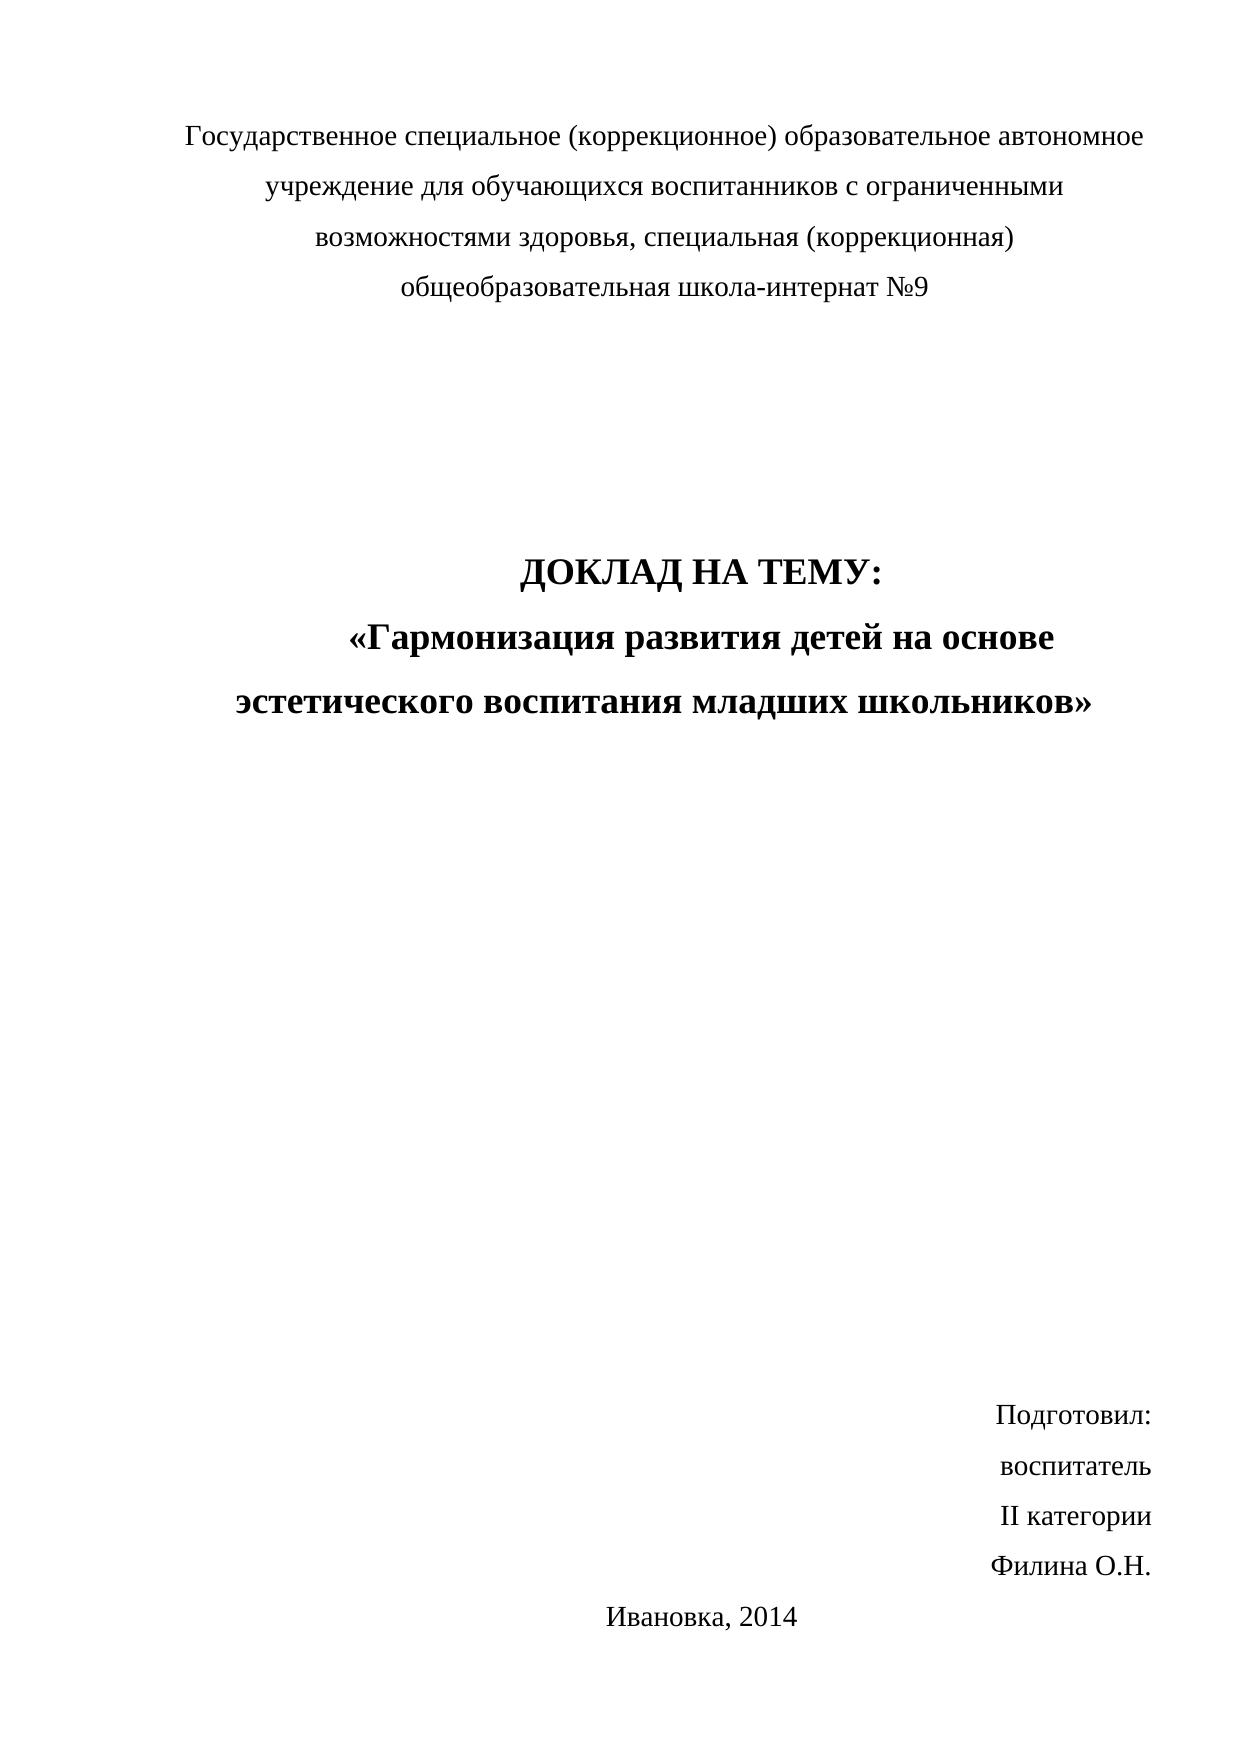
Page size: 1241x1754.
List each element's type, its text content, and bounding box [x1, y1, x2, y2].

text Подготовил: [177, 1397, 1152, 1431]
text Ивановка, 2014 [177, 1599, 1152, 1632]
text «Гармонизация развития детей на основе эстетического воспитания младших школьников» [177, 614, 1152, 722]
text общеобразовательная школа-интернат №9 [177, 269, 1152, 303]
text Филина О.Н. [177, 1548, 1152, 1582]
text возможностями здоровья, специальная (коррекционная) [177, 219, 1152, 252]
text Государственное специальное (коррекционное) образовательное автономное учреждение для обучающихся воспитанников с ограниченными [177, 118, 1152, 202]
text II категории [177, 1498, 1152, 1532]
text ДОКЛАД НА ТЕМУ: [177, 549, 1152, 592]
text воспитатель [177, 1448, 1152, 1481]
